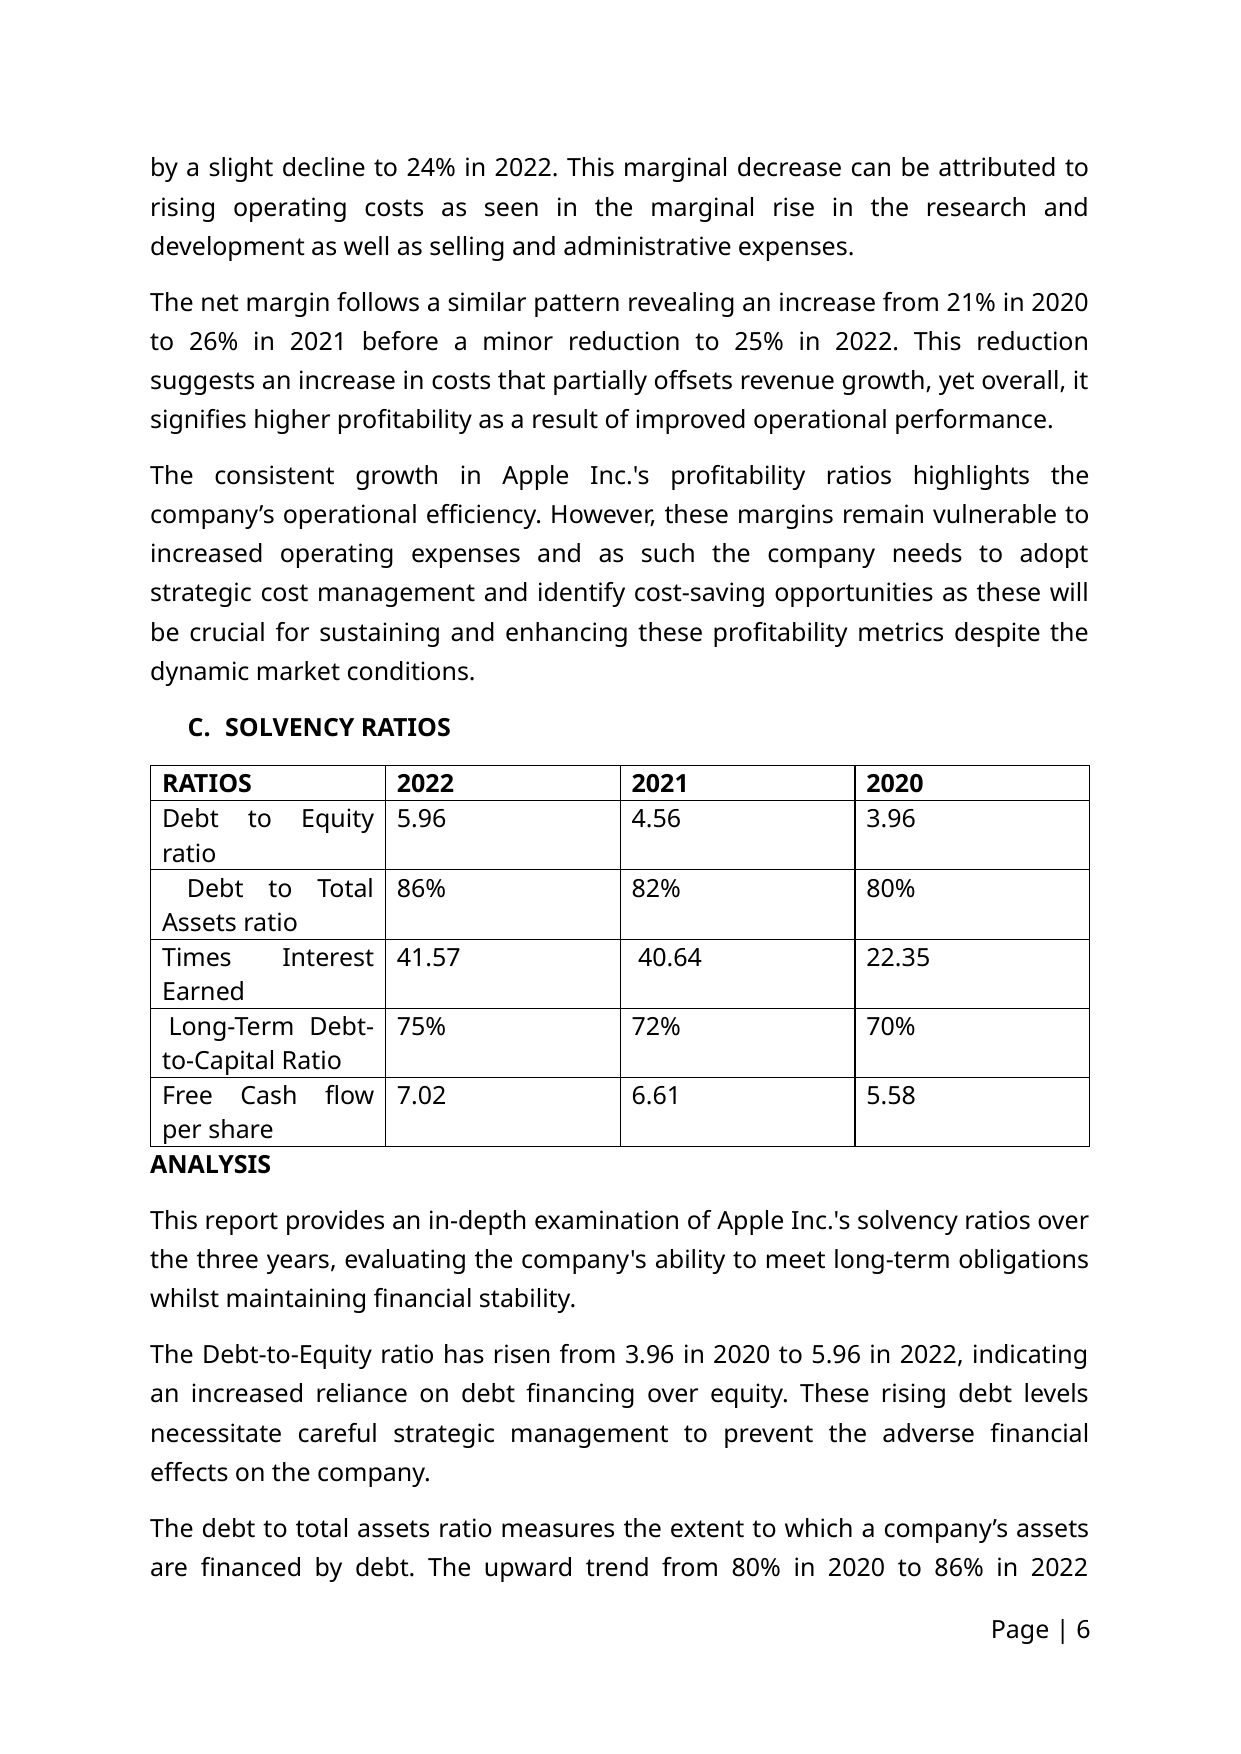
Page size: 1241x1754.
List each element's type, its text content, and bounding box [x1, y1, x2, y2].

table_cell Long-Term Debt-to-Capital Ratio [151, 1009, 385, 1077]
table_cell Free Cash flow per share [151, 1078, 385, 1146]
table_cell 41.57 [386, 940, 620, 1008]
text The Debt-to-Equity ratio has risen from 3.96 in 2020 to 5.96 in 2022, indicating an increased reliance on debt financing over equity. These rising debt levels necessitate careful strategic management to prevent the adverse financial effects on the company. [150, 1337, 1090, 1488]
text ANALYSIS [150, 1147, 1090, 1181]
text The net margin follows a similar pattern revealing an increase from 21% in 2020 to 26% in 2021 before a minor reduction to 25% in 2022. This reduction suggests an increase in costs that partially offsets revenue growth, yet overall, it signifies higher profitability as a result of improved operational performance. [150, 284, 1090, 436]
table_cell 86% [386, 870, 620, 938]
table_cell 40.64 [621, 940, 854, 1008]
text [150, 1510, 1090, 1583]
table_cell Debt to Total Assets ratio [151, 870, 385, 938]
table_cell Debt to Equity ratio [151, 801, 385, 869]
table_cell 70% [856, 1009, 1089, 1077]
table_cell 82% [621, 870, 854, 938]
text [150, 150, 1090, 262]
list SOLVENCY RATIOS [187, 709, 1090, 743]
table_cell 4.56 [621, 801, 854, 869]
table_cell 80% [856, 870, 1089, 938]
table_cell 3.96 [856, 801, 1089, 869]
table_header RATIOS [151, 766, 385, 800]
table_cell 5.96 [386, 801, 620, 869]
table_cell 7.02 [386, 1078, 620, 1146]
table_cell 72% [621, 1009, 854, 1077]
table_cell 22.35 [856, 940, 1089, 1008]
text The consistent growth in Apple Inc.'s profitability ratios highlights the company’s operational efficiency. However, these margins remain vulnerable to increased operating expenses and as such the company needs to adopt strategic cost management and identify cost-saving opportunities as these will be crucial for sustaining and enhancing these profitability metrics despite the dynamic market conditions. [150, 457, 1090, 687]
table_cell 6.61 [621, 1078, 854, 1146]
table_header 2022 [386, 766, 620, 800]
table_header 2021 [621, 766, 854, 800]
table_cell 75% [386, 1009, 620, 1077]
table_cell 5.58 [856, 1078, 1089, 1146]
table_cell Times Interest Earned [151, 940, 385, 1008]
table_header 2020 [856, 766, 1089, 800]
text This report provides an in-depth examination of Apple Inc.'s solvency ratios over the three years, evaluating the company's ability to meet long-term obligations whilst maintaining financial stability. [150, 1203, 1090, 1315]
